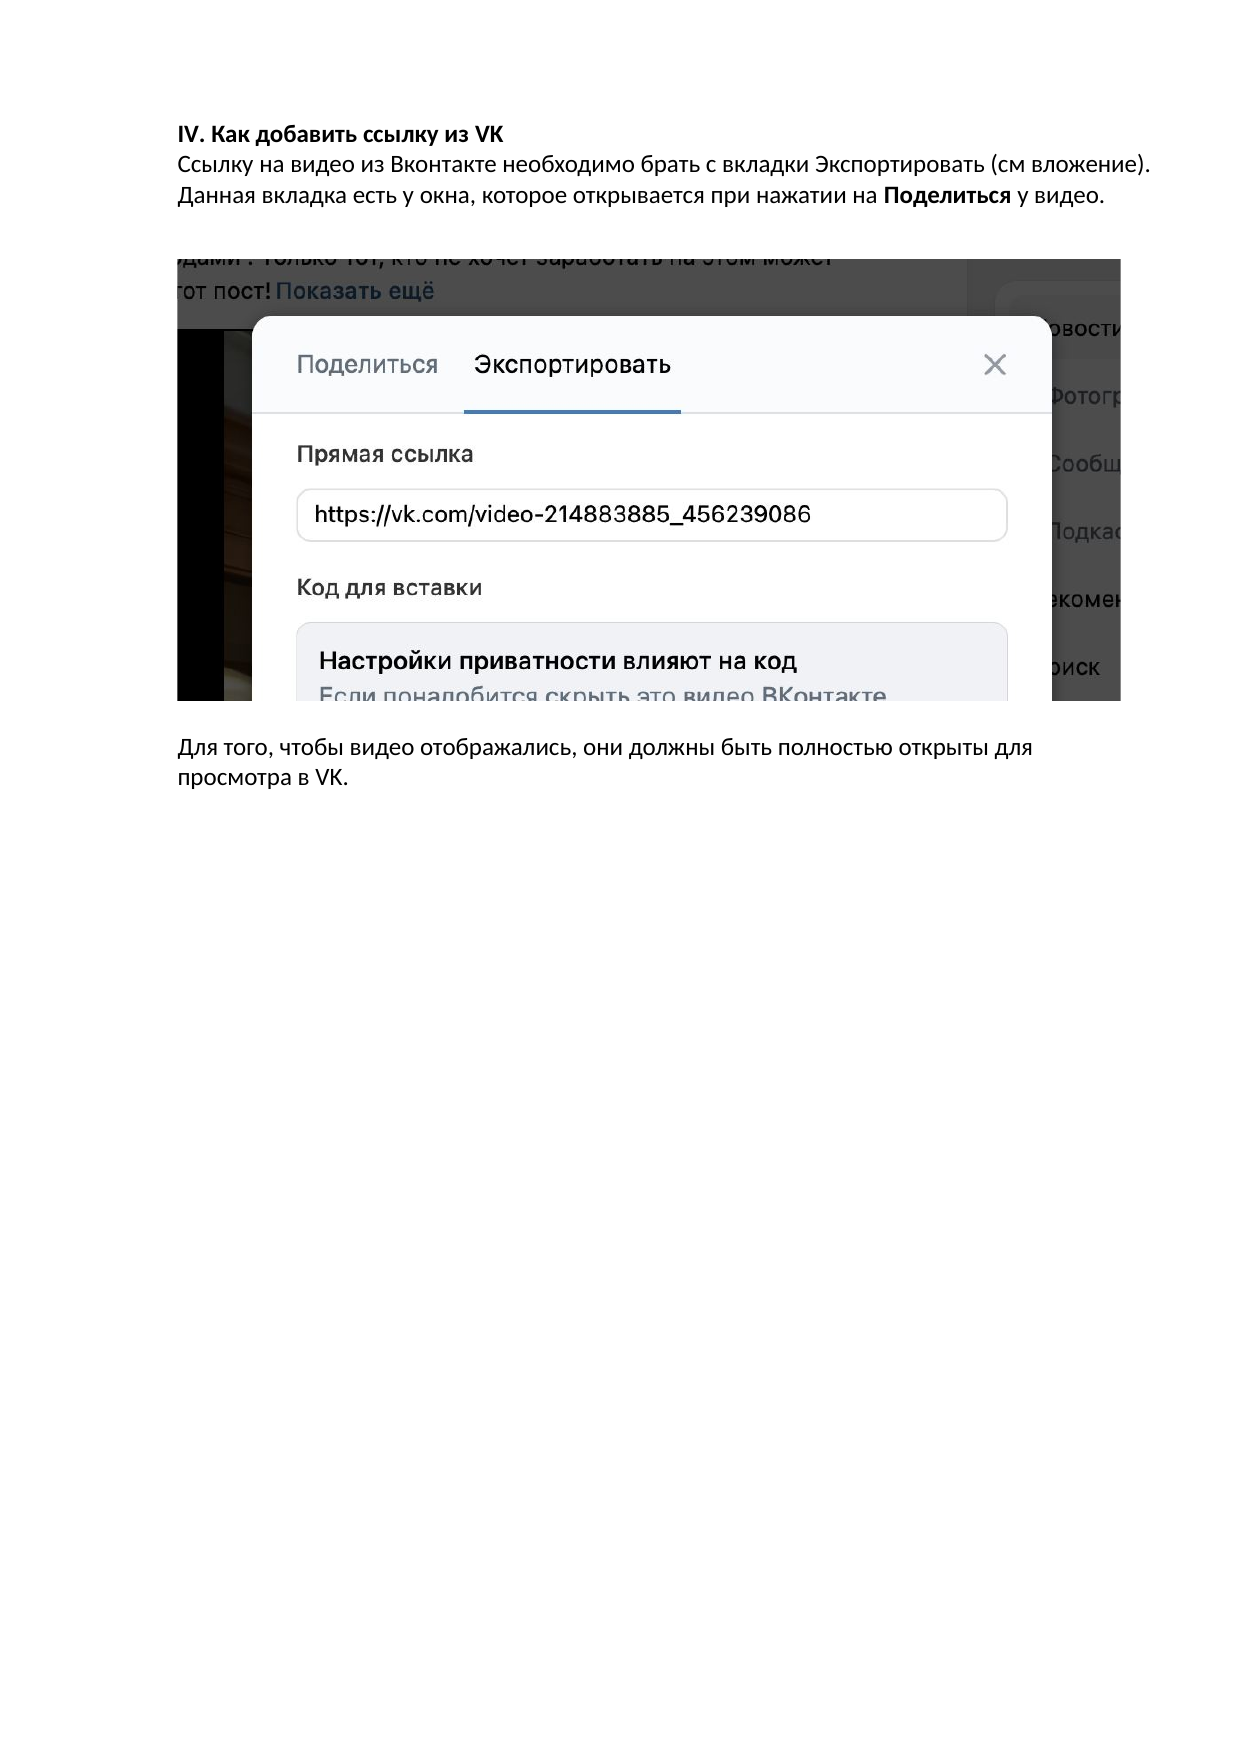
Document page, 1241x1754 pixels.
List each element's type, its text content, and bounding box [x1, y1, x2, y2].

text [177, 118, 1152, 700]
picture [177, 259, 1121, 701]
text Для того, чтобы видео отображались, они должны быть полностью открыты для просмотра в VK. [177, 700, 1152, 792]
